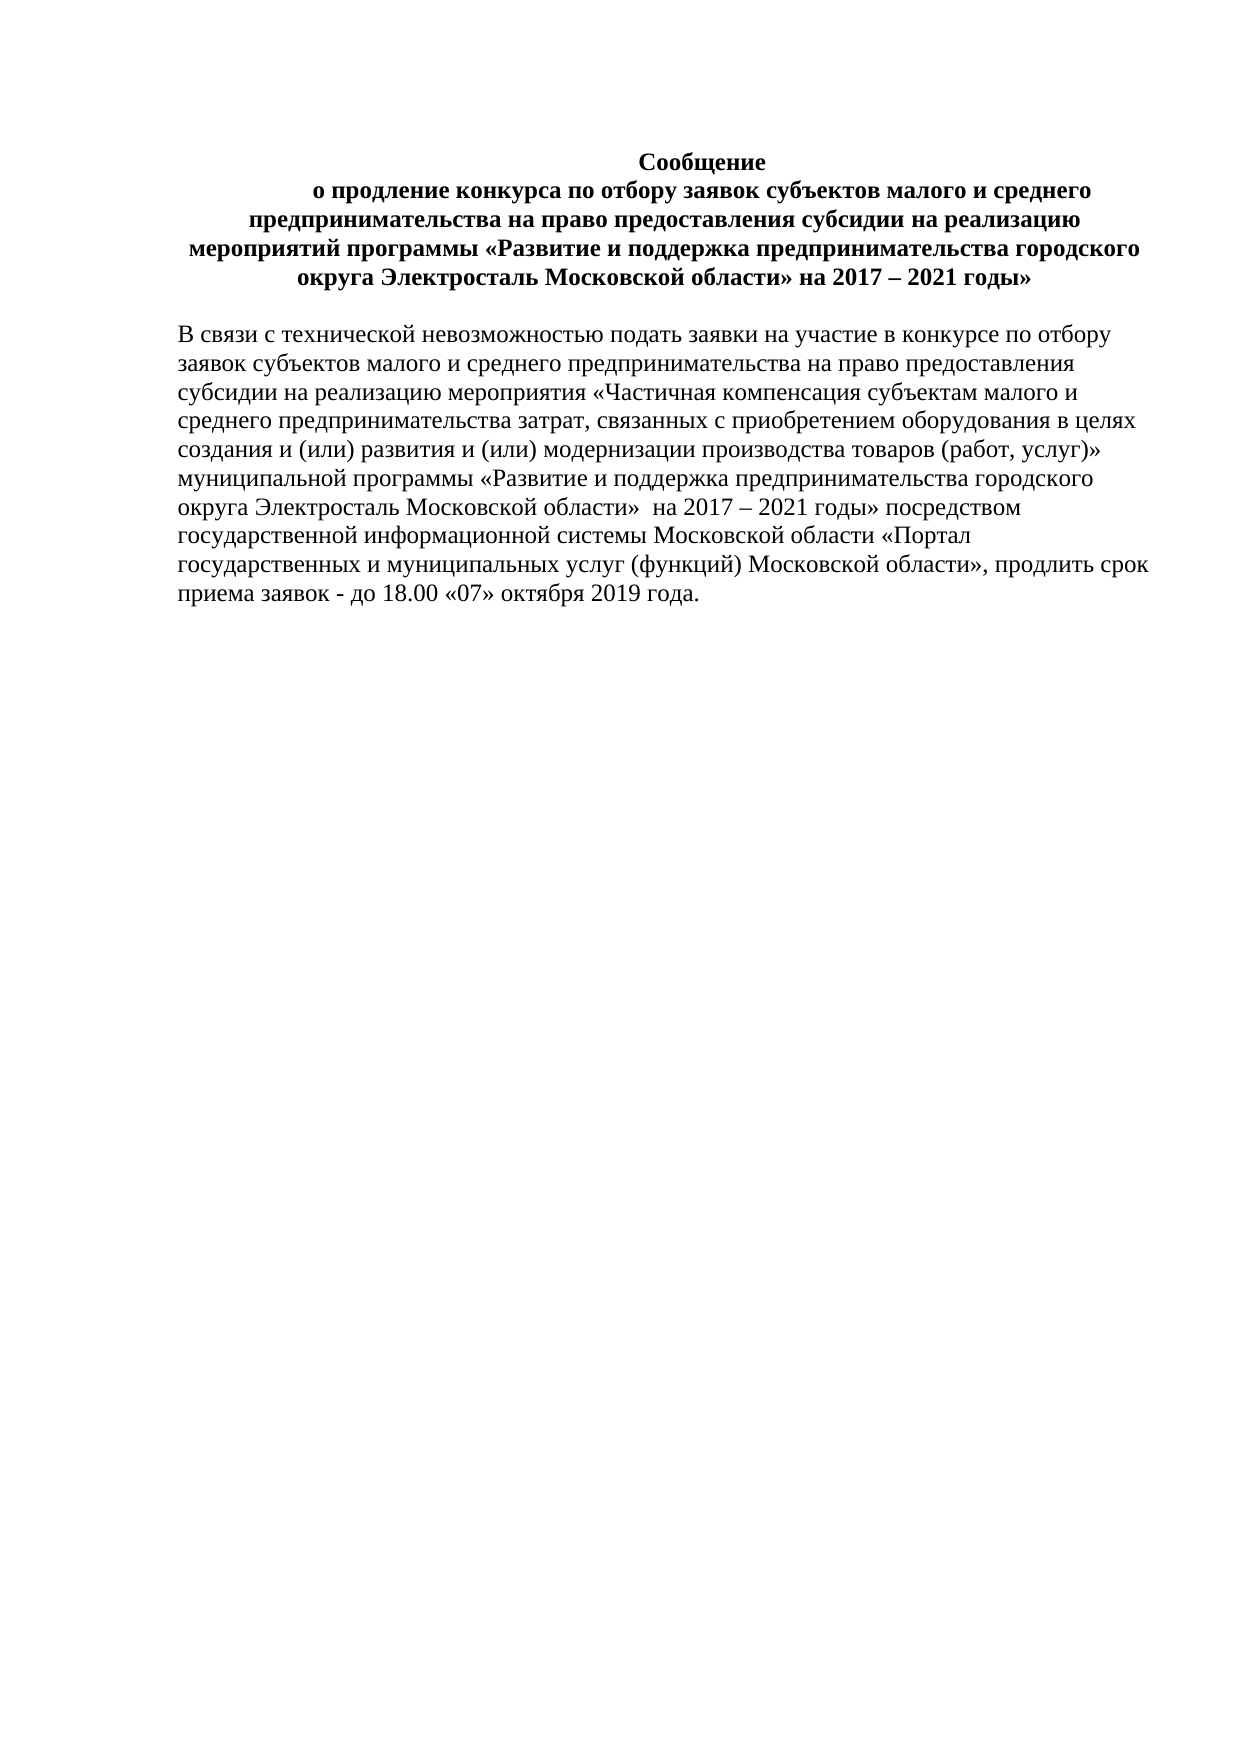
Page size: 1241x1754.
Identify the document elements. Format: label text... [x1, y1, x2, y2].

text о продление конкурса по отбору заявок субъектов малого и среднего предпринимательства на право предоставления субсидии на реализацию мероприятий программы «Развитие и поддержка предпринимательства городского округа Электросталь Московской области» на 2017 – 2021 годы» [177, 176, 1152, 291]
text В связи с технической невозможностью подать заявки на участие в конкурсе по отбору заявок субъектов малого и среднего предпринимательства на право предоставления субсидии на реализацию мероприятия «Частичная компенсация субъектам малого и среднего предпринимательства затрат, связанных с приобретением оборудования в целях создания и (или) развития и (или) модернизации производства товаров (работ, услуг)» муниципальной программы «Развитие и поддержка предпринимательства городского округа Электросталь Московской области» на 2017 – 2021 годы» посредством государственной информационной системы Московской области «Портал государственных и муниципальных услуг (функций) Московской области», продлить срок приема заявок - до 18.00 «07» октября 2019 года. [177, 319, 1152, 607]
text Сообщение [177, 147, 1152, 176]
